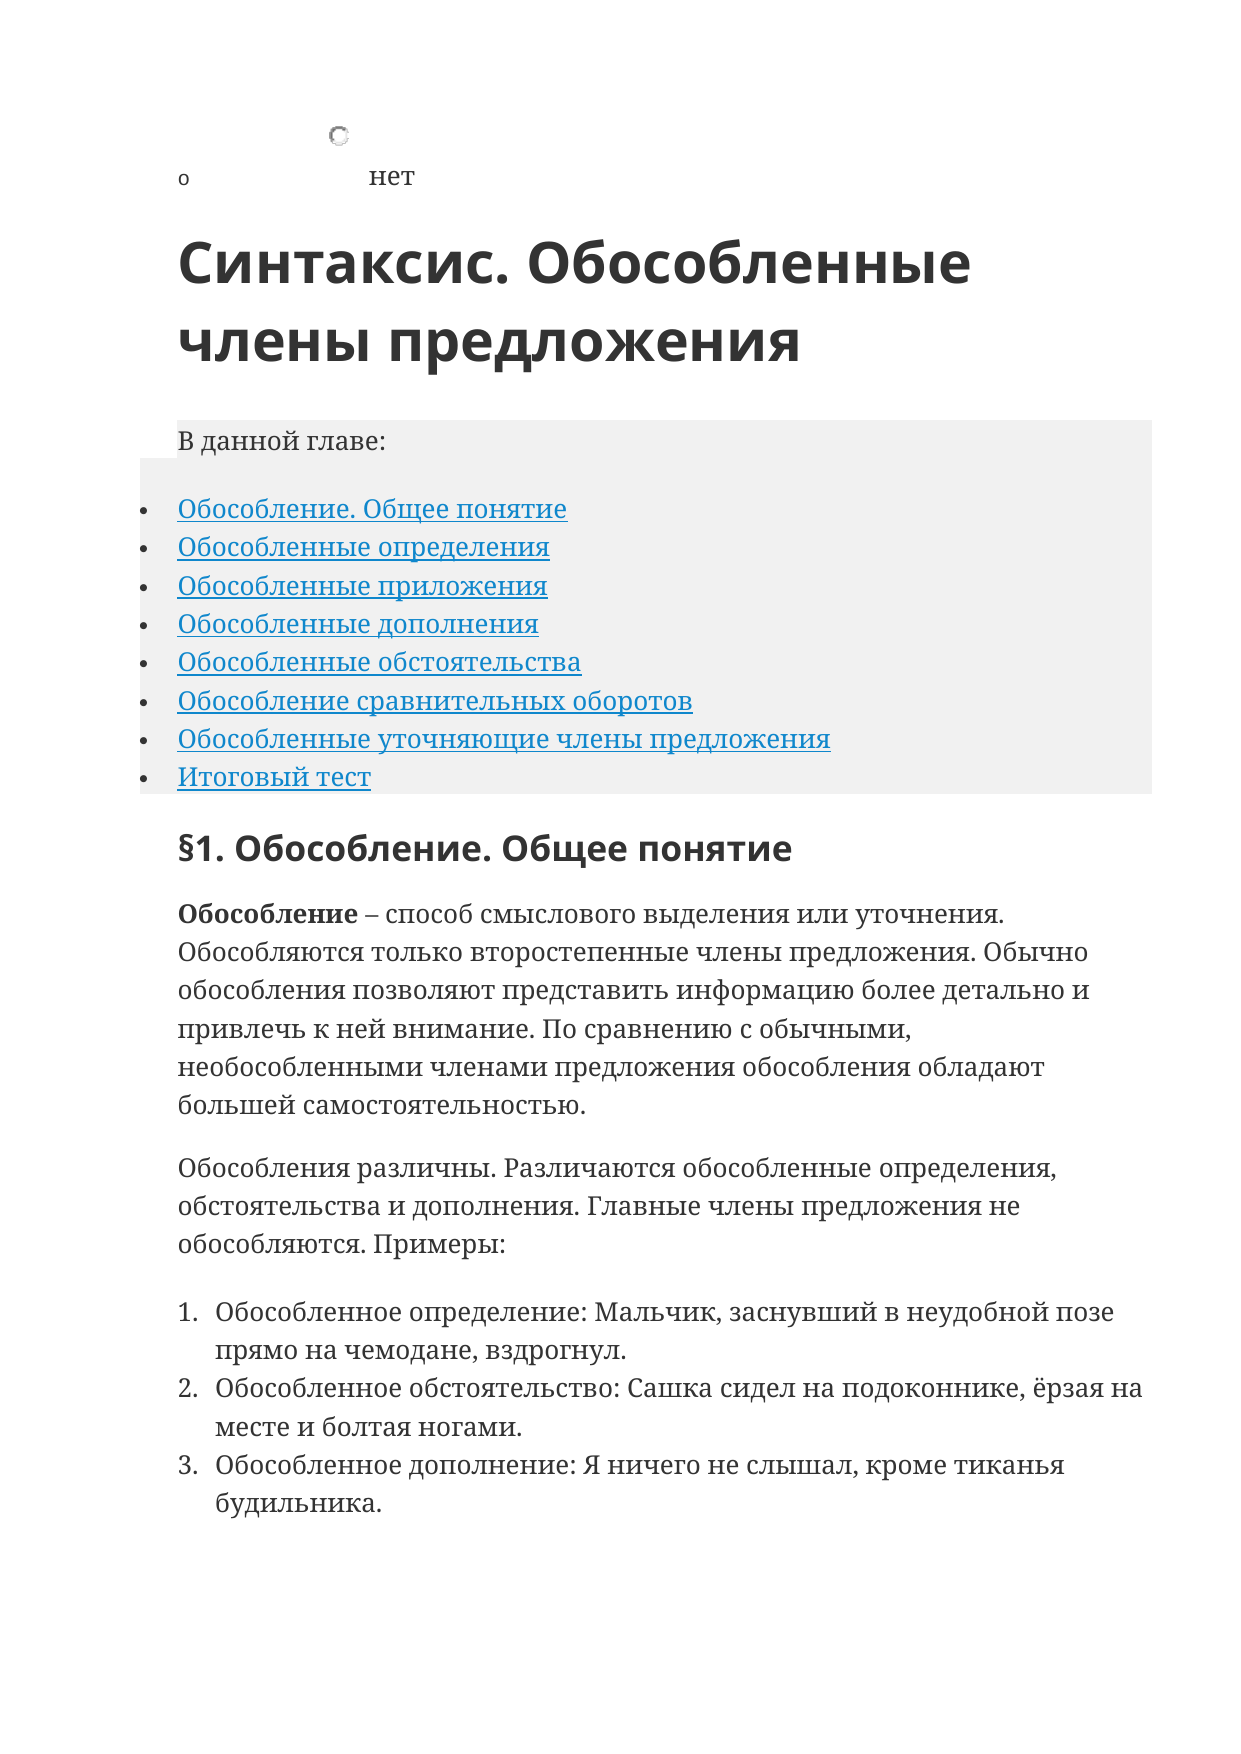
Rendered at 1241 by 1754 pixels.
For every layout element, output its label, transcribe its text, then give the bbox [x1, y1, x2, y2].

list Обособление. Общее понятие [140, 488, 1152, 526]
list Обособление сравнительных оборотов [140, 679, 1152, 718]
text В данной главе: [177, 420, 1152, 458]
list Обособленные уточняющие члены предложения [140, 718, 1152, 756]
list Обособленные приложения [140, 564, 1152, 603]
subtitle §1. Обособление. Общее понятие [177, 823, 1152, 872]
list Обособленное обстоятельство: Сашка сидел на подоконнике, ёрзая на месте и болтая ногами. [177, 1367, 1152, 1444]
list нет [177, 118, 1152, 193]
subtitle Синтаксис. Обособленные члены предложения [177, 223, 1152, 379]
list Обособленные дополнения [140, 603, 1152, 641]
list Итоговый тест [140, 756, 1152, 794]
list Обособленные определения [140, 526, 1152, 564]
text Обособления различны. Различаются обособленные определения, обстоятельства и дополнения. Главные члены предложения не обособляются. Примеры: [177, 1146, 1152, 1261]
list Обособленное определение: Мальчик, заснувший в неудобной позе прямо на чемодане, вздрогнул. [177, 1291, 1152, 1367]
list Обособленные обстоятельства [140, 641, 1152, 679]
text Обособление – способ смыслового выделения или уточнения. Обособляются только второстепенные члены предложения. Обычно обособления позволяют представить информацию более детально и привлечь к ней внимание. По сравнению с обычными, необособленными членами предложения обособления обладают большей самостоятельностью. [177, 892, 1152, 1122]
list Обособленное дополнение: Я ничего не слышал, кроме тиканья будильника. [177, 1444, 1152, 1521]
